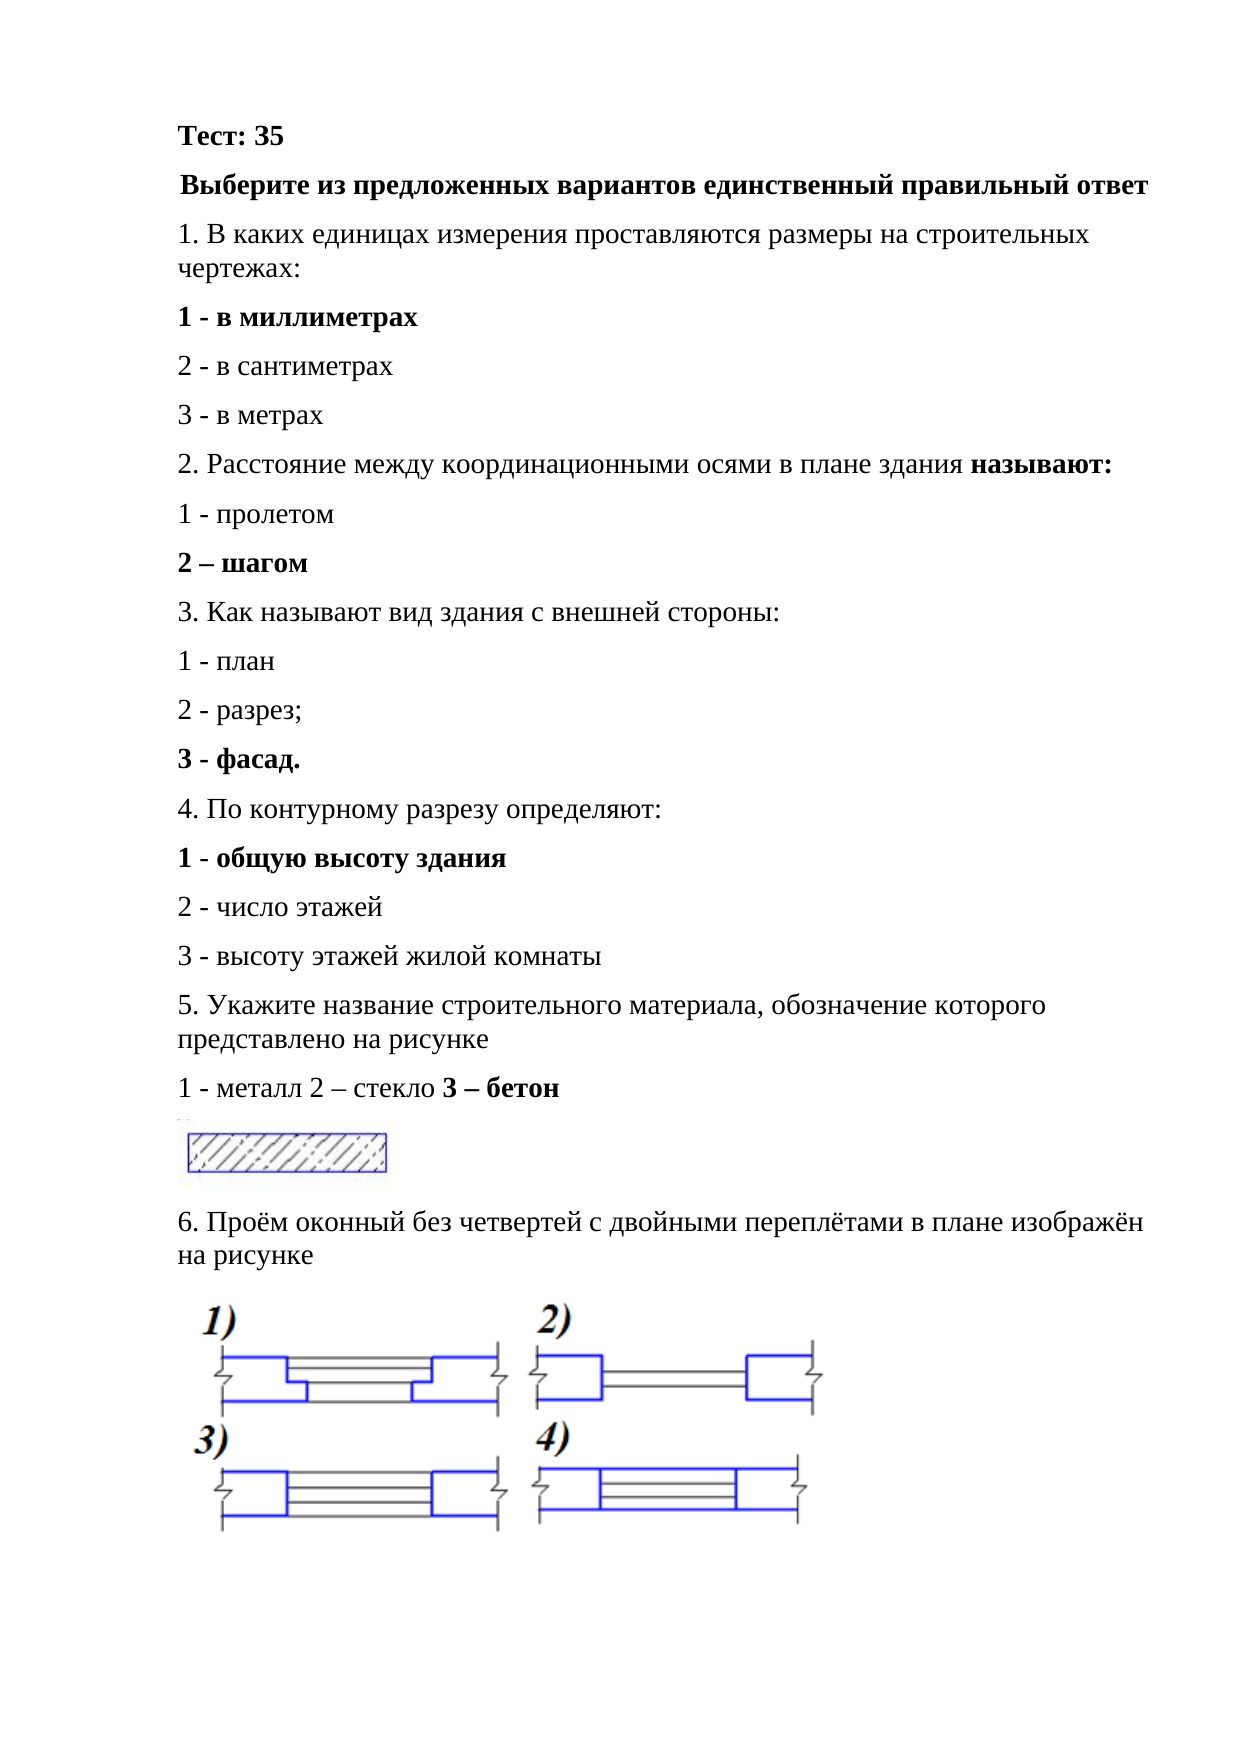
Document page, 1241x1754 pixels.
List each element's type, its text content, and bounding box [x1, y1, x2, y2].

text 2 – шагом [177, 545, 1152, 578]
text 2 - число этажей [177, 889, 1152, 923]
picture [177, 1286, 830, 1562]
text 1 - план [177, 643, 1152, 677]
text Тест: З5 [177, 118, 1152, 152]
text 1 - общую высоту здания [177, 840, 1152, 873]
text 3 - в метрах [177, 397, 1152, 431]
text Выберите из предложенных вариантов единственный правильный ответ [177, 167, 1152, 201]
picture [177, 1119, 406, 1189]
text 1 - пролетом [177, 496, 1152, 529]
text 5. Укажите название строительного материала, обозначение которого представлено на рисунке [177, 987, 1152, 1054]
text 1. В каких единицах измерения проставляются размеры на строительных чертежах: [177, 216, 1152, 283]
text 3 - высоту этажей жилой комнаты [177, 938, 1152, 972]
text 1 - в миллиметрах [177, 299, 1152, 333]
text 2 - разрез; [177, 692, 1152, 726]
text 6. Проём оконный без четвертей с двойными переплётами в плане изображён на рисунке [177, 1204, 1152, 1271]
text 2 - в сантиметрах [177, 348, 1152, 382]
text 3 - фасад. [177, 742, 1152, 775]
text 4. По контурному разрезу определяют: [177, 791, 1152, 824]
text 1 - металл 2 – стекло 3 – бетон [177, 1070, 1152, 1104]
text 3. Как называют вид здания с внешней стороны: [177, 594, 1152, 628]
text 2. Расстояние между координационными осями в плане здания называют: [177, 447, 1152, 480]
